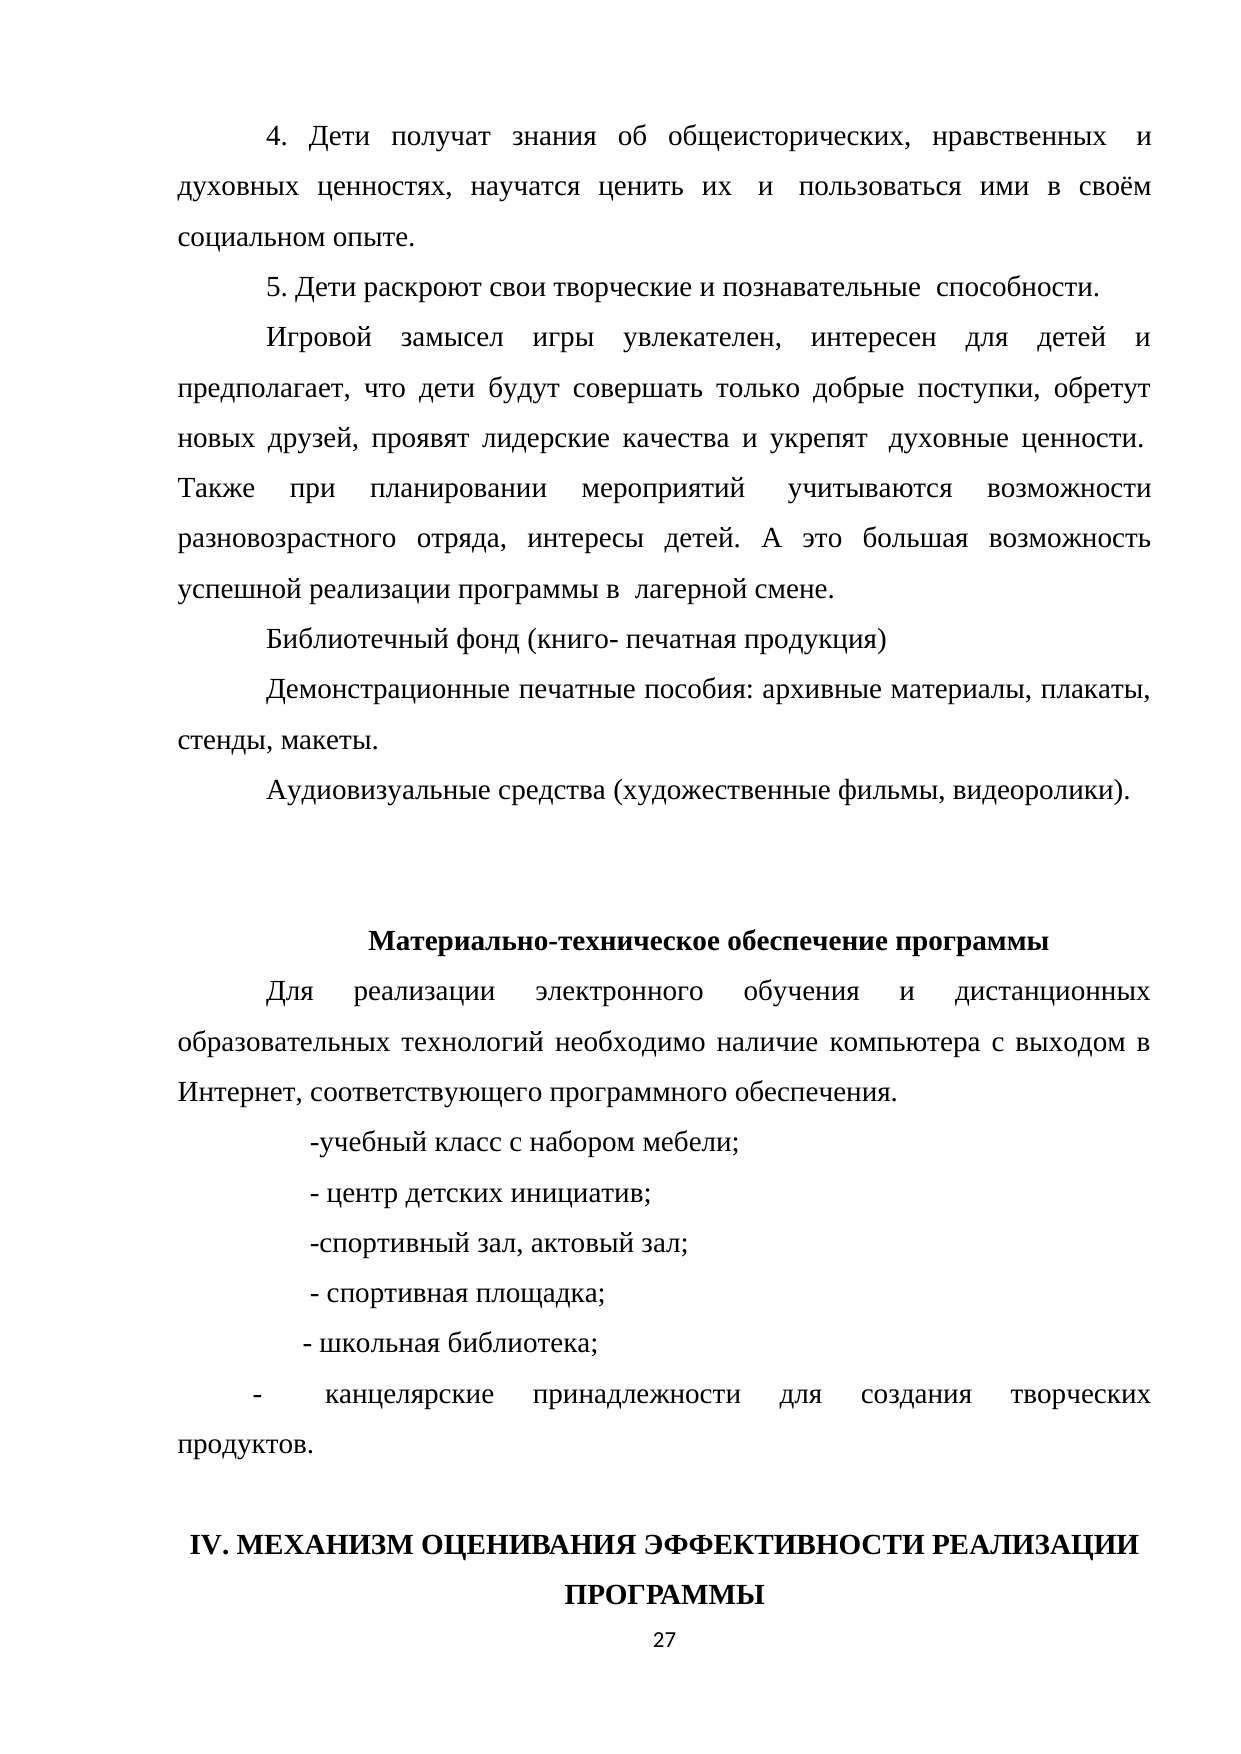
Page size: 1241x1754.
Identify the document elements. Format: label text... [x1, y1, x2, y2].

text 5. Дети раскроют свои творческие и познавательные способности. [177, 269, 1152, 303]
text -учебный класс с набором мебели; [177, 1124, 1152, 1158]
text - центр детских инициатив; [177, 1175, 1152, 1208]
text Игровой замысел игры увлекателен, интересен для детей и предполагает, что дети будут совершать только добрые поступки, обретут новых друзей, проявят лидерские качества и укрепят духовные ценности. Также при планировании мероприятий учитываются возможности разновозрастного отряда, интересы детей. А это большая возможность успешной реализации программы в лагерной смене. [177, 319, 1152, 604]
text Демонстрационные печатные пособия: архивные материалы, плакаты, стенды, макеты. [177, 672, 1152, 755]
text 4. Дети получат знания об общеисторических, нравственных и духовных ценностях, научатся ценить их и пользоваться ими в своём социальном опыте. [177, 118, 1152, 252]
text Библиотечный фонд (книго- печатная продукция) [177, 621, 1152, 655]
text - спортивная площадка; [177, 1275, 1152, 1309]
text IV. МЕХАНИЗМ ОЦЕНИВАНИЯ ЭФФЕКТИВНОСТИ РЕАЛИЗАЦИИ ПРОГРАММЫ [177, 1527, 1152, 1611]
text Для реализации электронного обучения и дистанционных образовательных технологий необходимо наличие компьютера с выходом в Интернет, соответствующего программного обеспечения. [177, 973, 1152, 1108]
text - школьная библиотека; [177, 1326, 1152, 1359]
text -спортивный зал, актовый зал; [177, 1225, 1152, 1258]
text Материально-техническое обеспечение программы [177, 923, 1152, 957]
list канцелярские принадлежности для создания творческих продуктов. [177, 1376, 1152, 1460]
text Аудиовизуальные средства (художественные фильмы, видеоролики). [177, 772, 1152, 806]
